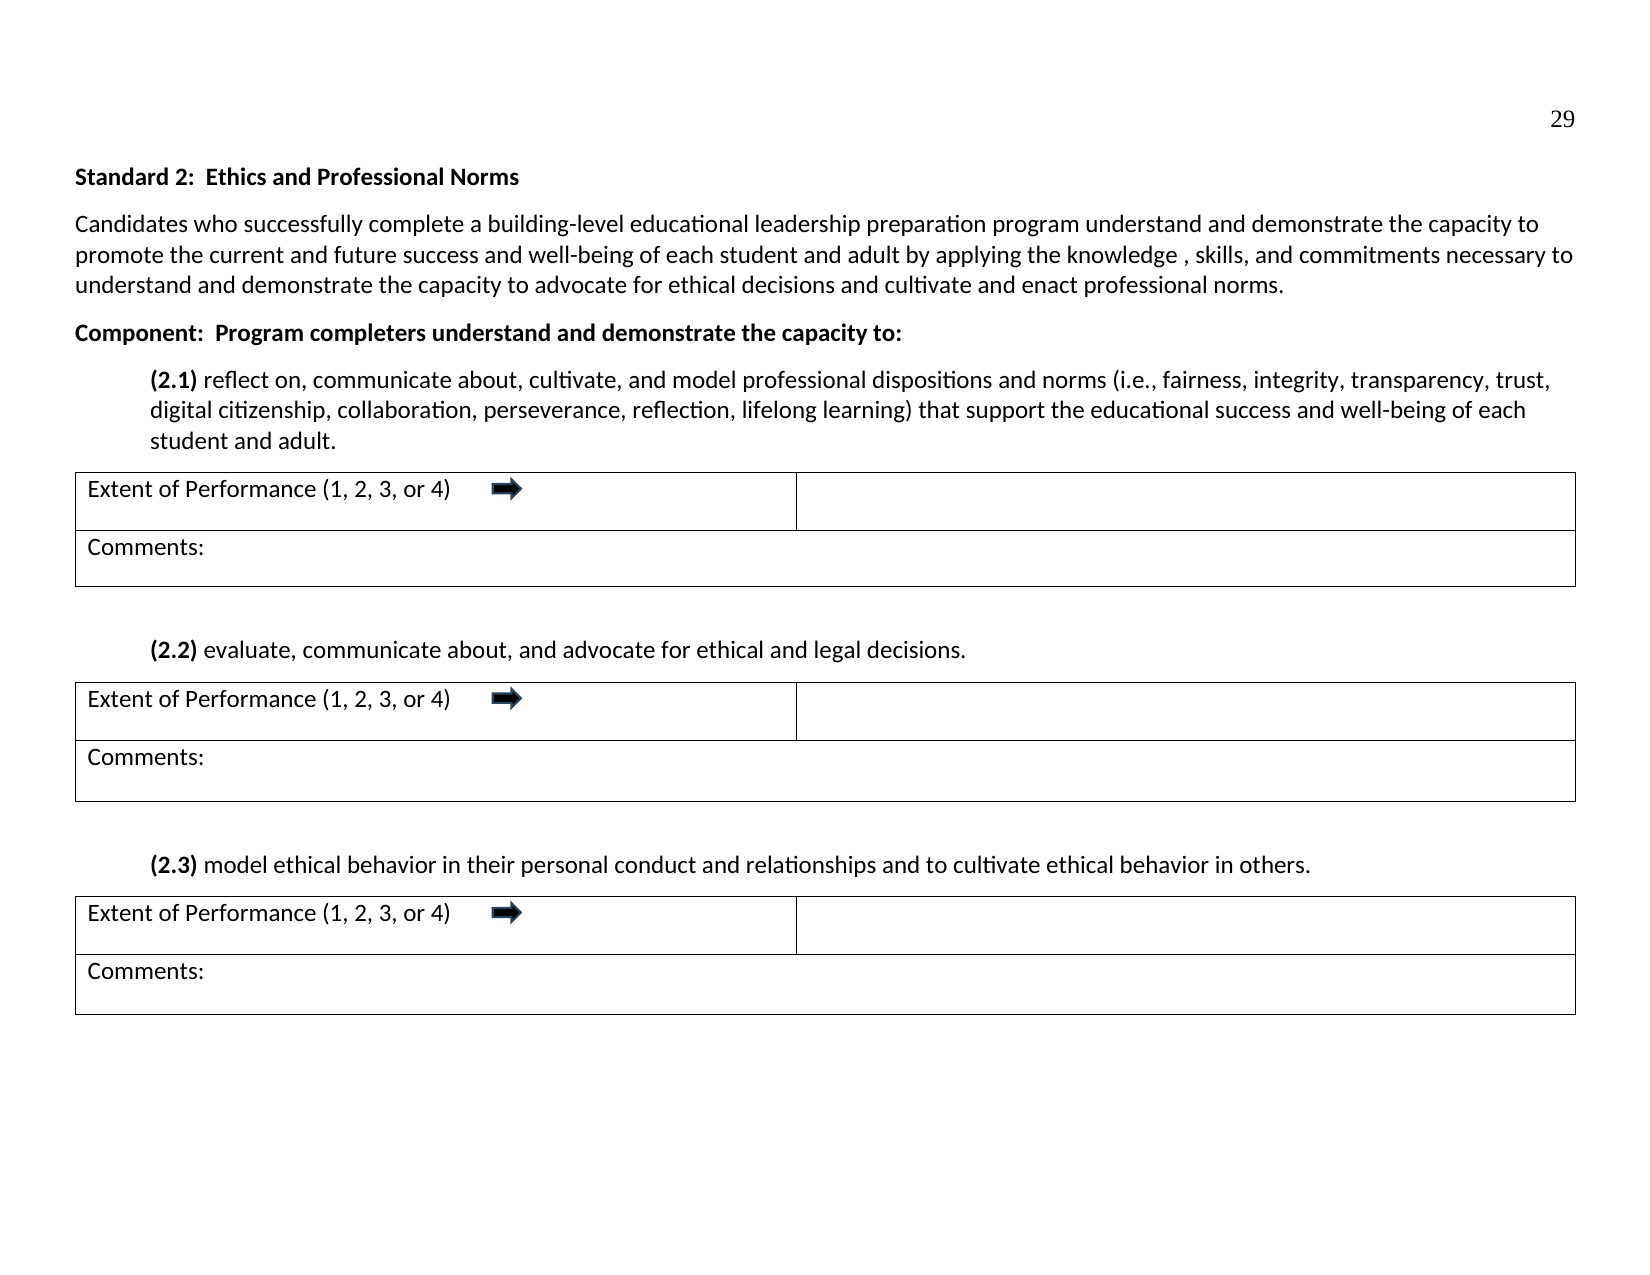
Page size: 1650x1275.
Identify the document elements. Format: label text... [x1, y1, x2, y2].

text (2.3) model ethical behavior in their personal conduct and relationships and to cultivate ethical behavior in others. [150, 849, 1575, 879]
text Standard 2: Ethics and Professional Norms [75, 161, 1575, 192]
table_header [797, 473, 1575, 530]
table_header [797, 897, 1575, 954]
text Candidates who successfully complete a building-level educational leadership preparation program understand and demonstrate the capacity to promote the current and future success and well-being of each student and adult by applying the knowledge , skills, and commitments necessary to understand and demonstrate the capacity to advocate for ethical decisions and cultivate and enact professional norms. [75, 208, 1575, 300]
text (2.1) reflect on, communicate about, cultivate, and model professional dispositions and norms (i.e., fairness, integrity, transparency, trust, digital citizenship, collaboration, perseverance, reflection, lifelong learning) that support the educational success and well-being of each student and adult. [150, 364, 1575, 455]
table_header Extent of Performance (1, 2, 3, or 4) [76, 897, 796, 954]
table_cell Comments: [76, 955, 1575, 1014]
text (2.2) evaluate, communicate about, and advocate for ethical and legal decisions. [150, 634, 1575, 665]
table_cell Comments: [76, 531, 1575, 586]
table_header [797, 683, 1575, 740]
table_header Extent of Performance (1, 2, 3, or 4) [76, 473, 796, 530]
text Component: Program completers understand and demonstrate the capacity to: [75, 317, 1575, 347]
table_cell Comments: [76, 741, 1575, 801]
table_header Extent of Performance (1, 2, 3, or 4) [76, 683, 796, 740]
